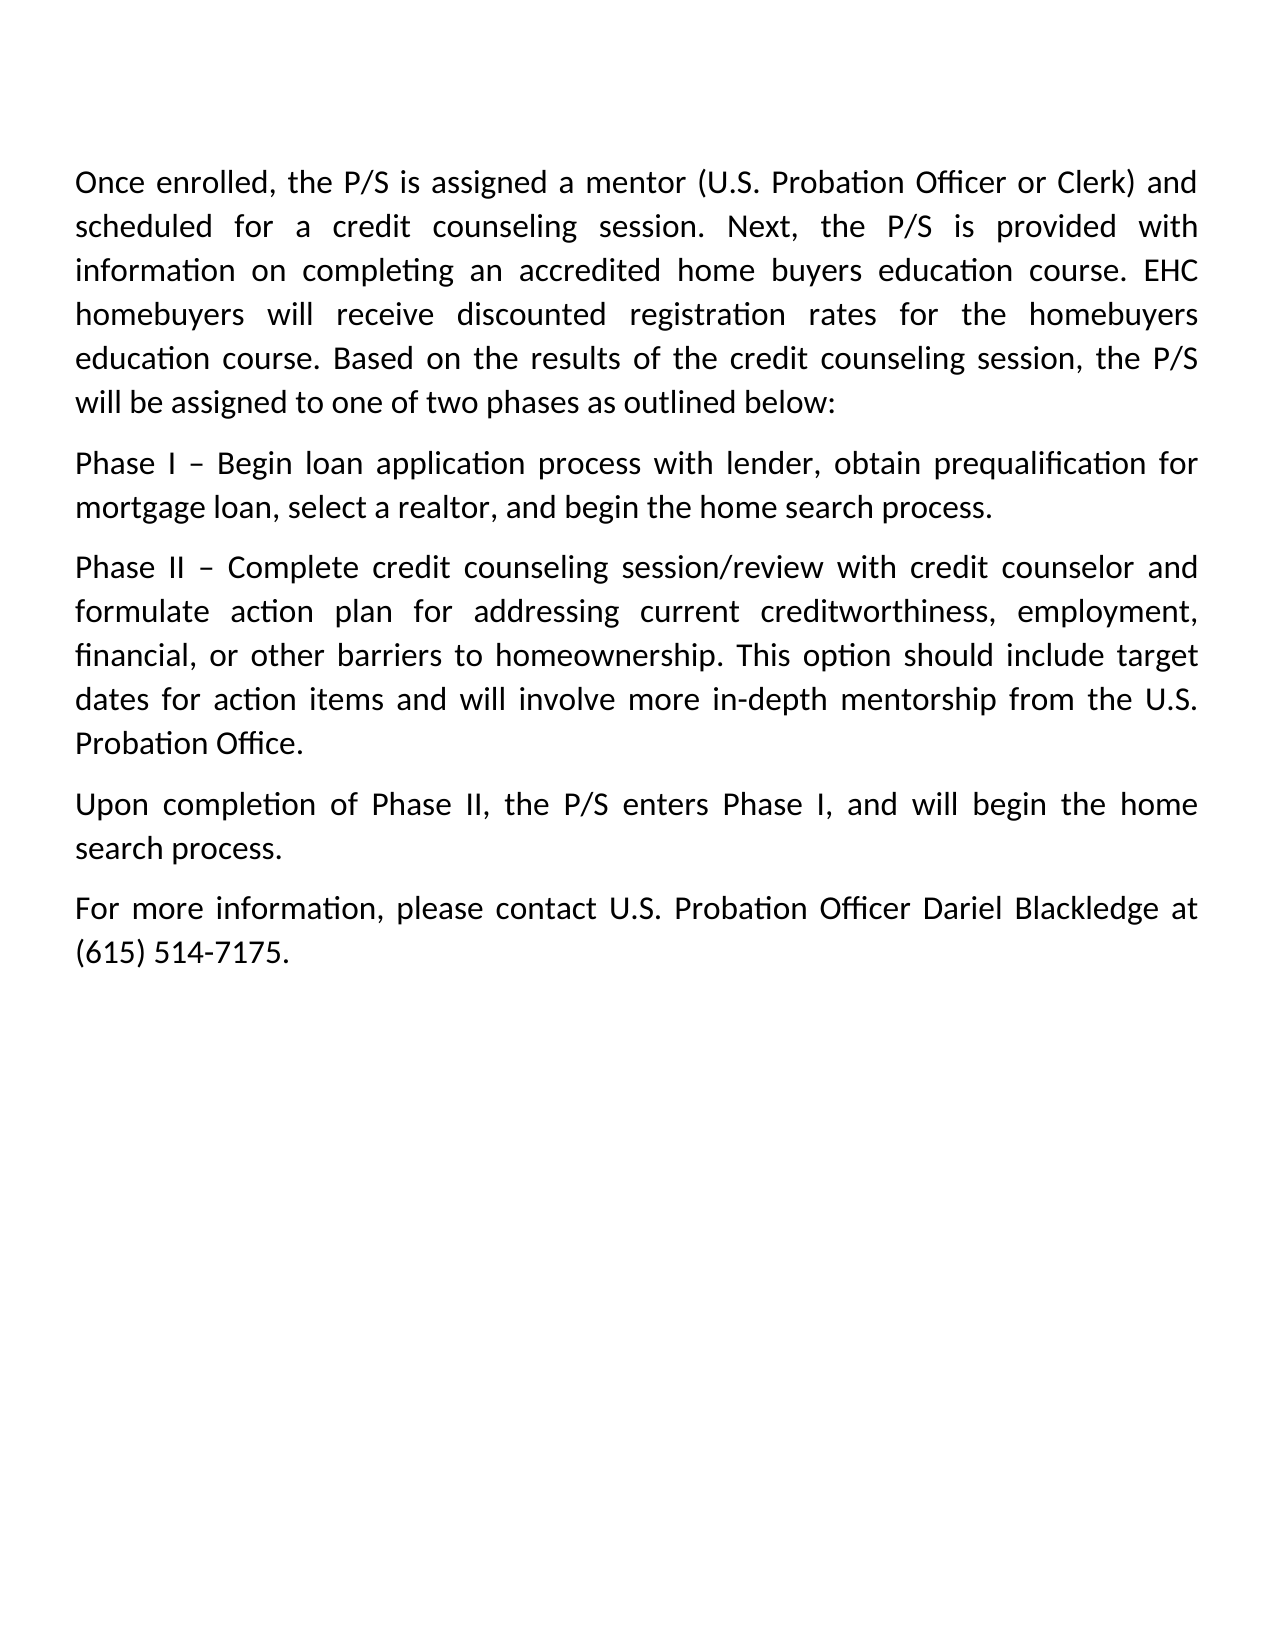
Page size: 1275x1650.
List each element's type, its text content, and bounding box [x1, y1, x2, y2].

text Phase I – Begin loan application process with lender, obtain prequalification for mortgage loan, select a realtor, and begin the home search process. [75, 442, 1200, 526]
text For more information, please contact U.S. Probation Officer Dariel Blackledge at (615) 514-7175. [75, 887, 1200, 972]
text Once enrolled, the P/S is assigned a mentor (U.S. Probation Officer or Clerk) and scheduled for a credit counseling session. Next, the P/S is provided with information on completing an accredited home buyers education course. EHC homebuyers will receive discounted registration rates for the homebuyers education course. Based on the results of the credit counseling session, the P/S will be assigned to one of two phases as outlined below: [75, 161, 1200, 422]
text Upon completion of Phase II, the P/S enters Phase I, and will begin the home search process. [75, 783, 1200, 867]
text Phase II – Complete credit counseling session/review with credit counselor and formulate action plan for addressing current creditworthiness, employment, financial, or other barriers to homeownership. This option should include target dates for action items and will involve more in-depth mentorship from the U.S. Probation Office. [75, 546, 1200, 763]
